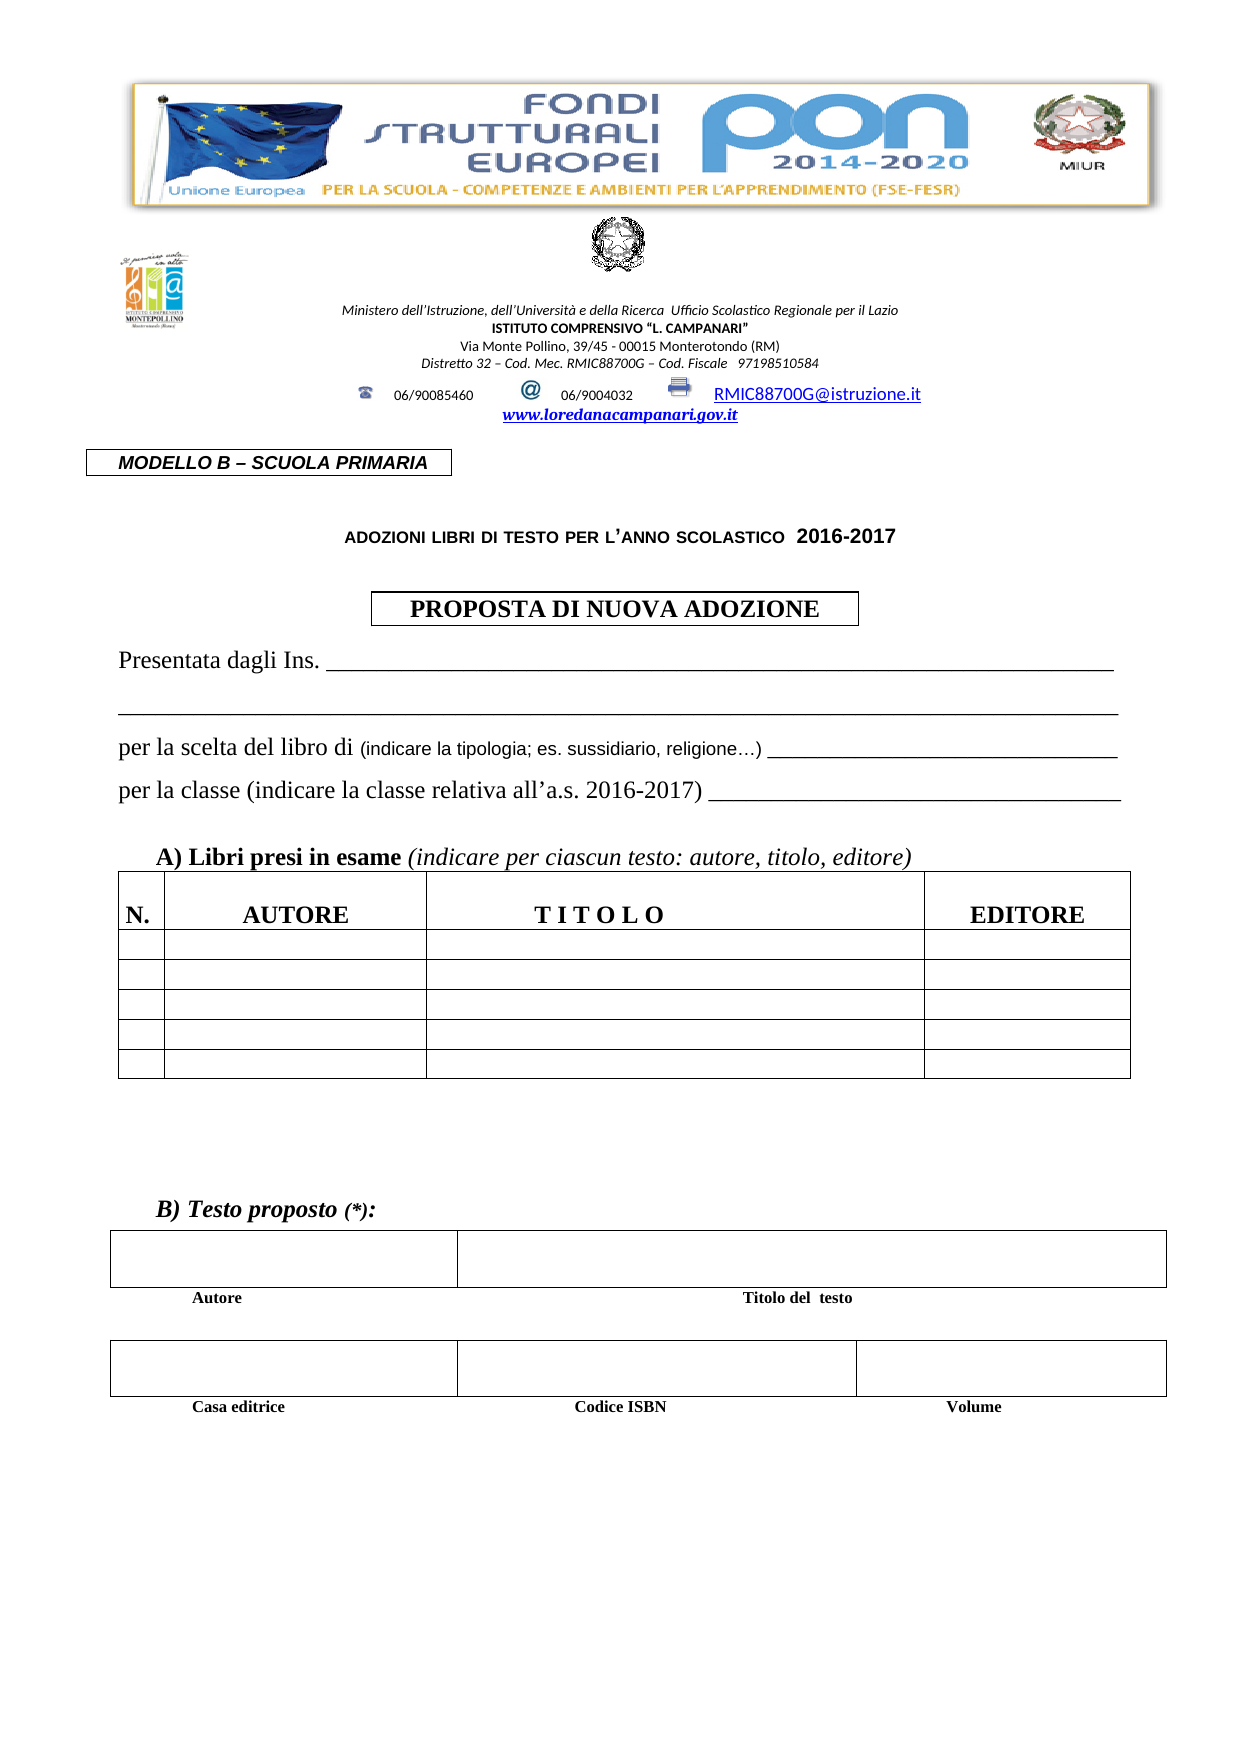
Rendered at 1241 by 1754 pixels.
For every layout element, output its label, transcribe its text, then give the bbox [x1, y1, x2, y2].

table_cell [427, 1050, 924, 1078]
table_cell [427, 990, 924, 1019]
picture [357, 384, 374, 401]
text MODELLO B – SCUOLA PRIMARIA [87, 450, 451, 475]
picture [516, 378, 548, 401]
text Casa editrice Codice ISBN Volume [118, 1397, 1122, 1416]
table_header EDITORE [925, 872, 1130, 929]
table_cell [165, 1050, 426, 1078]
text per la scelta del libro di (indicare la tipologia; es. sussidiario, religione…) ____________________________ [118, 732, 1122, 761]
table_header T I T O L O [427, 872, 924, 929]
table_header [857, 1341, 1166, 1396]
table_cell [165, 990, 426, 1019]
table_cell [925, 930, 1130, 959]
table_cell [925, 990, 1130, 1019]
table_cell [119, 1020, 164, 1048]
table_cell [119, 1050, 164, 1078]
table_cell [925, 960, 1130, 989]
text PROPOSTA DI NUOVA ADOZIONE [372, 593, 858, 625]
table_cell [119, 960, 164, 989]
picture [118, 250, 190, 330]
table_header N. [119, 872, 164, 929]
table_header [111, 1231, 457, 1287]
table_cell [165, 960, 426, 989]
table_cell [925, 1050, 1130, 1078]
table_cell [427, 1020, 924, 1048]
table_header [111, 1341, 457, 1396]
table_header AUTORE [165, 872, 426, 929]
text Presentata dagli Ins. _______________________________________________________________ [118, 646, 1122, 674]
table_cell [119, 930, 164, 959]
table_cell [165, 930, 426, 959]
table_cell [925, 1020, 1130, 1048]
table_header [458, 1231, 1166, 1287]
table_cell [119, 990, 164, 1019]
text ________________________________________________________________________________ [118, 689, 1122, 717]
text per la classe (indicare la classe relativa all’a.s. 2016-2017) _________________________________ [118, 775, 1122, 804]
text B) Testo proposto (*): [156, 1194, 1122, 1223]
picture [662, 372, 694, 401]
table_cell [427, 930, 924, 959]
text Autore Titolo del testo [118, 1288, 1122, 1307]
picture [118, 73, 1167, 273]
table_cell [427, 960, 924, 989]
text adozioni libri di testo per l’anno scolastico 2016-2017 [118, 524, 1122, 548]
table_cell [165, 1020, 426, 1048]
table_header [458, 1341, 856, 1396]
text A) Libri presi in esame (indicare per ciascun testo: autore, titolo, editore) [156, 842, 1122, 871]
